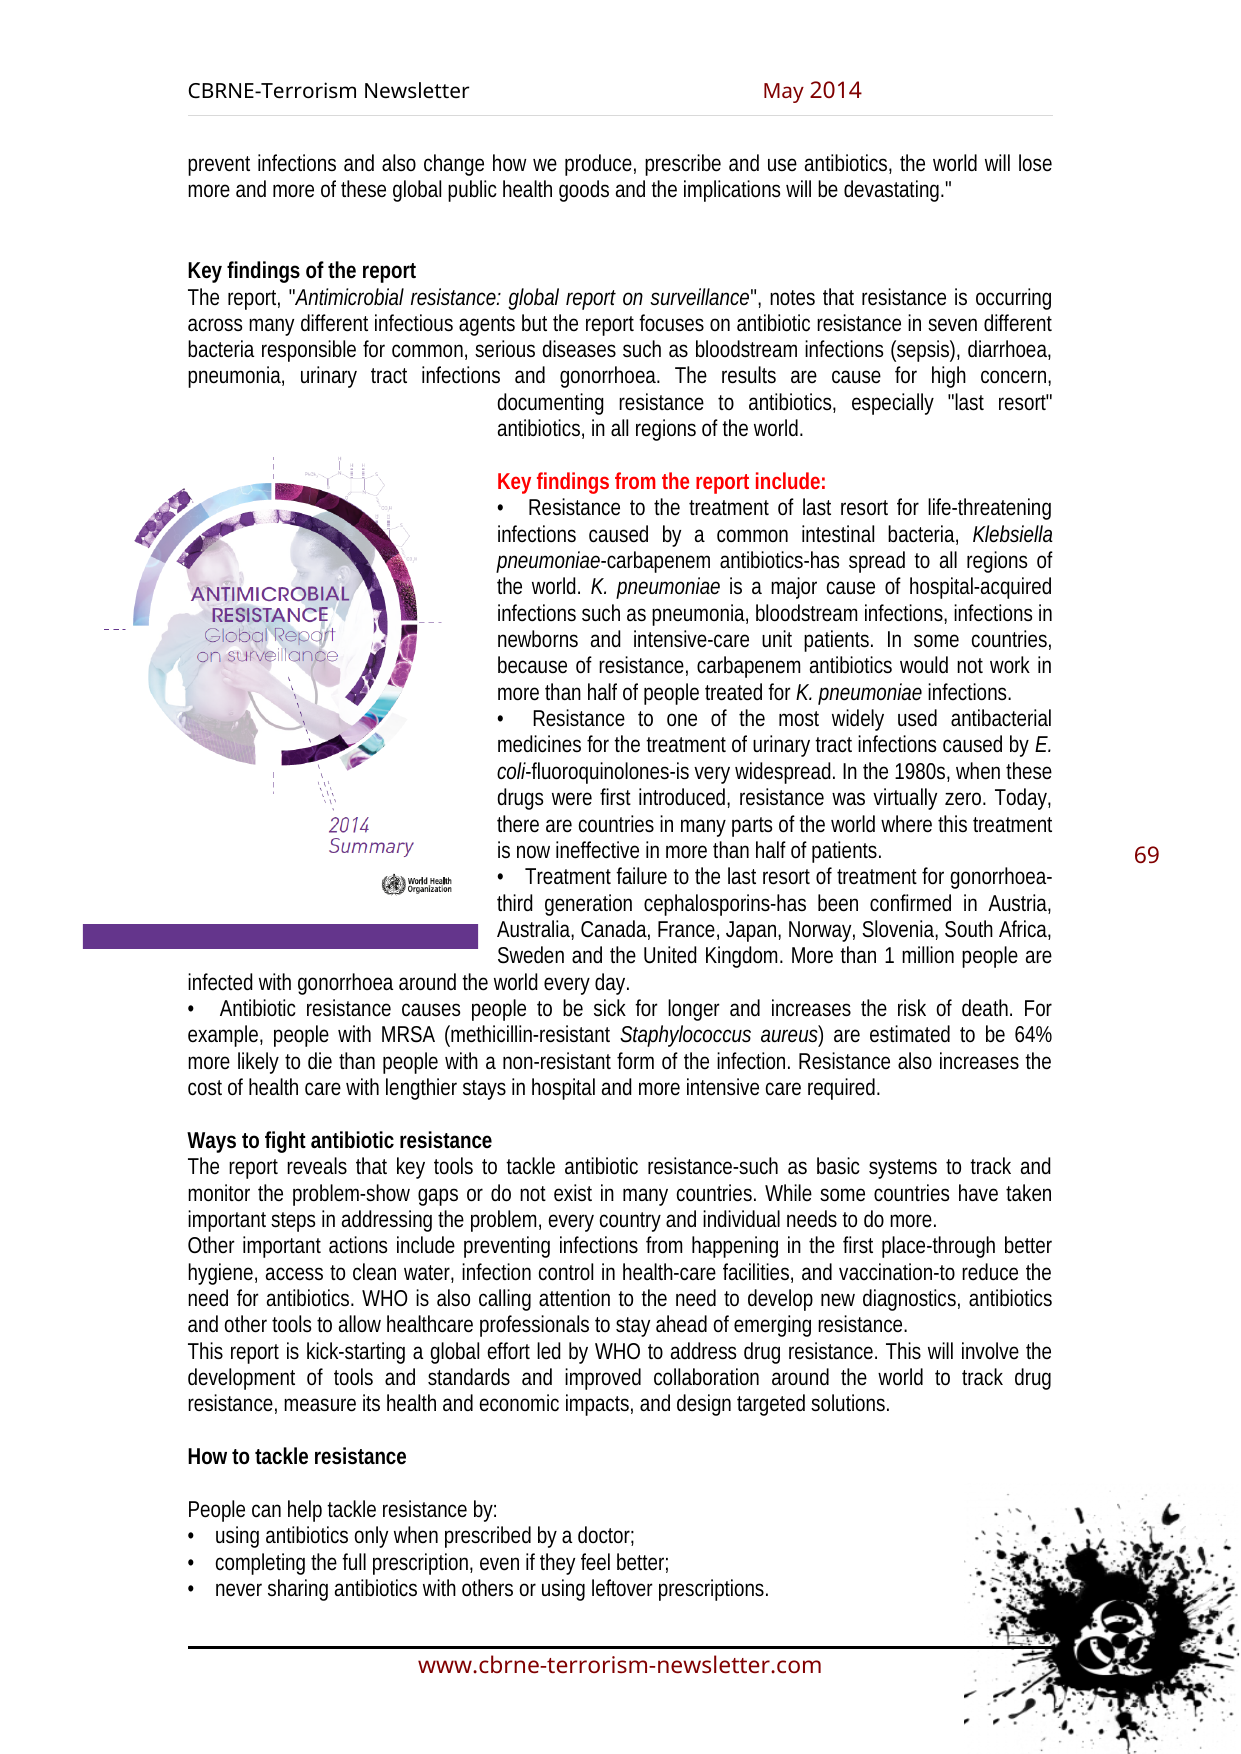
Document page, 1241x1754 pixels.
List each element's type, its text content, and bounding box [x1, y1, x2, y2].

picture [82, 393, 479, 949]
text How to tackle resistance [187, 1417, 1053, 1469]
text • using antibiotics only when prescribed by a doctor; [187, 1522, 1053, 1548]
text • Resistance to the treatment of last resort for life-threatening infections caused by a common intestinal bacteria, Klebsiella pneumoniae-carbapenem antibiotics-has spread to all regions of the world. K. pneumoniae is a major cause of hospital-acquired infections such as pneumonia, bloodstream infections, infections in newborns and intensive-care unit patients. In some countries, because of resistance, carbapenem antibiotics would not work in more than half of people treated for K. pneumoniae infections. [479, 494, 1053, 705]
text The report reveals that key tools to tackle antibiotic resistance-such as basic systems to track and monitor the problem-show gaps or do not exist in many countries. While some countries have taken important steps in addressing the problem, every country and individual needs to do more. [187, 1153, 1053, 1232]
text Ways to fight antibiotic resistance [187, 1100, 1053, 1153]
text Other important actions include preventing infections from happening in the first place-through better hygiene, access to clean water, infection control in health-care facilities, and vaccination-to reduce the need for antibiotics. WHO is also calling attention to the need to develop new diagnostics, antibiotics and other tools to allow healthcare professionals to stay ahead of emerging resistance. [187, 1232, 1053, 1338]
text This report is kick-starting a global effort led by WHO to address drug resistance. This will involve the development of tools and standards and improved collaboration around the world to track drug resistance, measure its health and economic impacts, and design targeted solutions. [187, 1338, 1053, 1417]
text • Antibiotic resistance causes people to be sick for longer and increases the risk of death. For example, people with MRSA (methicillin-resistant Staphylococcus aureus) are estimated to be 64% more likely to die than people with a non-resistant form of the infection. Resistance also increases the cost of health care with lengthier stays in hospital and more intensive care required. [187, 995, 1053, 1100]
text • Treatment failure to the last resort of treatment for gonorrhoea-third generation cephalosporins-has been confirmed in Austria, Australia, Canada, France, Japan, Norway, Slovenia, South Africa, Sweden and the United Kingdom. More than 1 million people are infected with gonorrhoea around the world every day. [187, 863, 1053, 995]
text Key findings of the report [187, 257, 1053, 283]
text Key findings from the report include: [479, 442, 1053, 494]
text • Resistance to one of the most widely used antibacterial medicines for the treatment of urinary tract infections caused by E. coli-fluoroquinolones-is very widespread. In the 1980s, when these drugs were first introduced, resistance was virtually zero. Today, there are countries in many parts of the world where this treatment is now ineffective in more than half of patients. [479, 705, 1053, 863]
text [187, 150, 1053, 203]
text • completing the full prescription, even if they feel better; [187, 1548, 1053, 1575]
text • never sharing antibiotics with others or using leftover prescriptions. [187, 1575, 1053, 1601]
picture [964, 1483, 1240, 1754]
text The report, "Antimicrobial resistance: global report on surveillance", notes that resistance is occurring across many different infectious agents but the report focuses on antibiotic resistance in seven different bacteria responsible for common, serious diseases such as bloodstream infections (sepsis), diarrhoea, pneumonia, urinary tract infections and gonorrhoea. The results are cause for high concern, documenting resistance to antibiotics, especially "last resort" antibiotics, in all regions of the world. [187, 283, 1053, 442]
text People can help tackle resistance by: [187, 1469, 1053, 1522]
